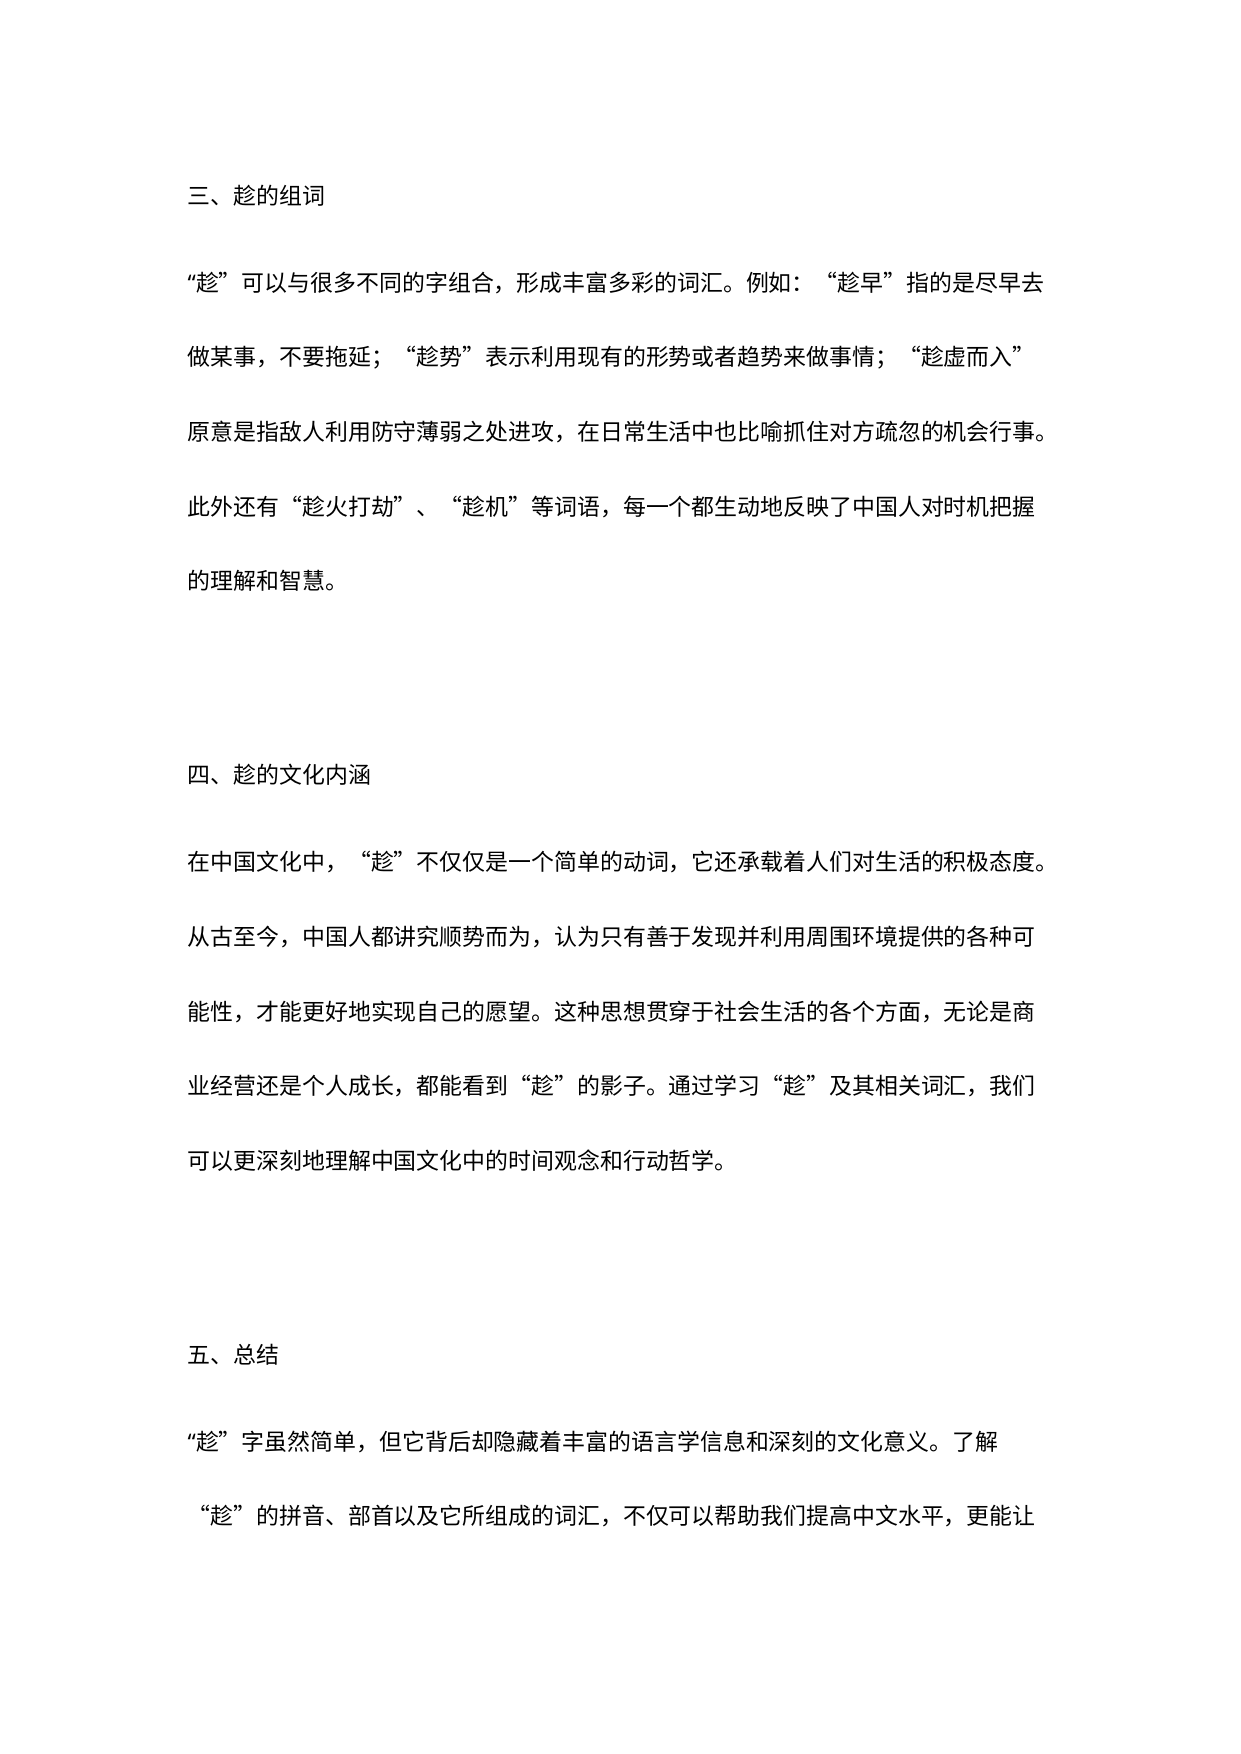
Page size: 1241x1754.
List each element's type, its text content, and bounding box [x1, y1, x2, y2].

text 三、趁的组词 [187, 162, 1053, 227]
text 在中国文化中，“趁”不仅仅是一个简单的动词，它还承载着人们对生活的积极态度。从古至今，中国人都讲究顺势而为，认为只有善于发现并利用周围环境提供的各种可能性，才能更好地实现自己的愿望。这种思想贯穿于社会生活的各个方面，无论是商业经营还是个人成长，都能看到“趁”的影子。通过学习“趁”及其相关词汇，我们可以更深刻地理解中国文化中的时间观念和行动哲学。 [187, 828, 1053, 1192]
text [187, 1408, 1053, 1547]
text “趁”可以与很多不同的字组合，形成丰富多彩的词汇。例如：“趁早”指的是尽早去做某事，不要拖延；“趁势”表示利用现有的形势或者趋势来做事情；“趁虚而入”原意是指敌人利用防守薄弱之处进攻，在日常生活中也比喻抓住对方疏忽的机会行事。此外还有“趁火打劫”、“趁机”等词语，每一个都生动地反映了中国人对时机把握的理解和智慧。 [187, 248, 1053, 612]
text 五、总结 [187, 1321, 1053, 1386]
text 四、趁的文化内涵 [187, 742, 1053, 807]
